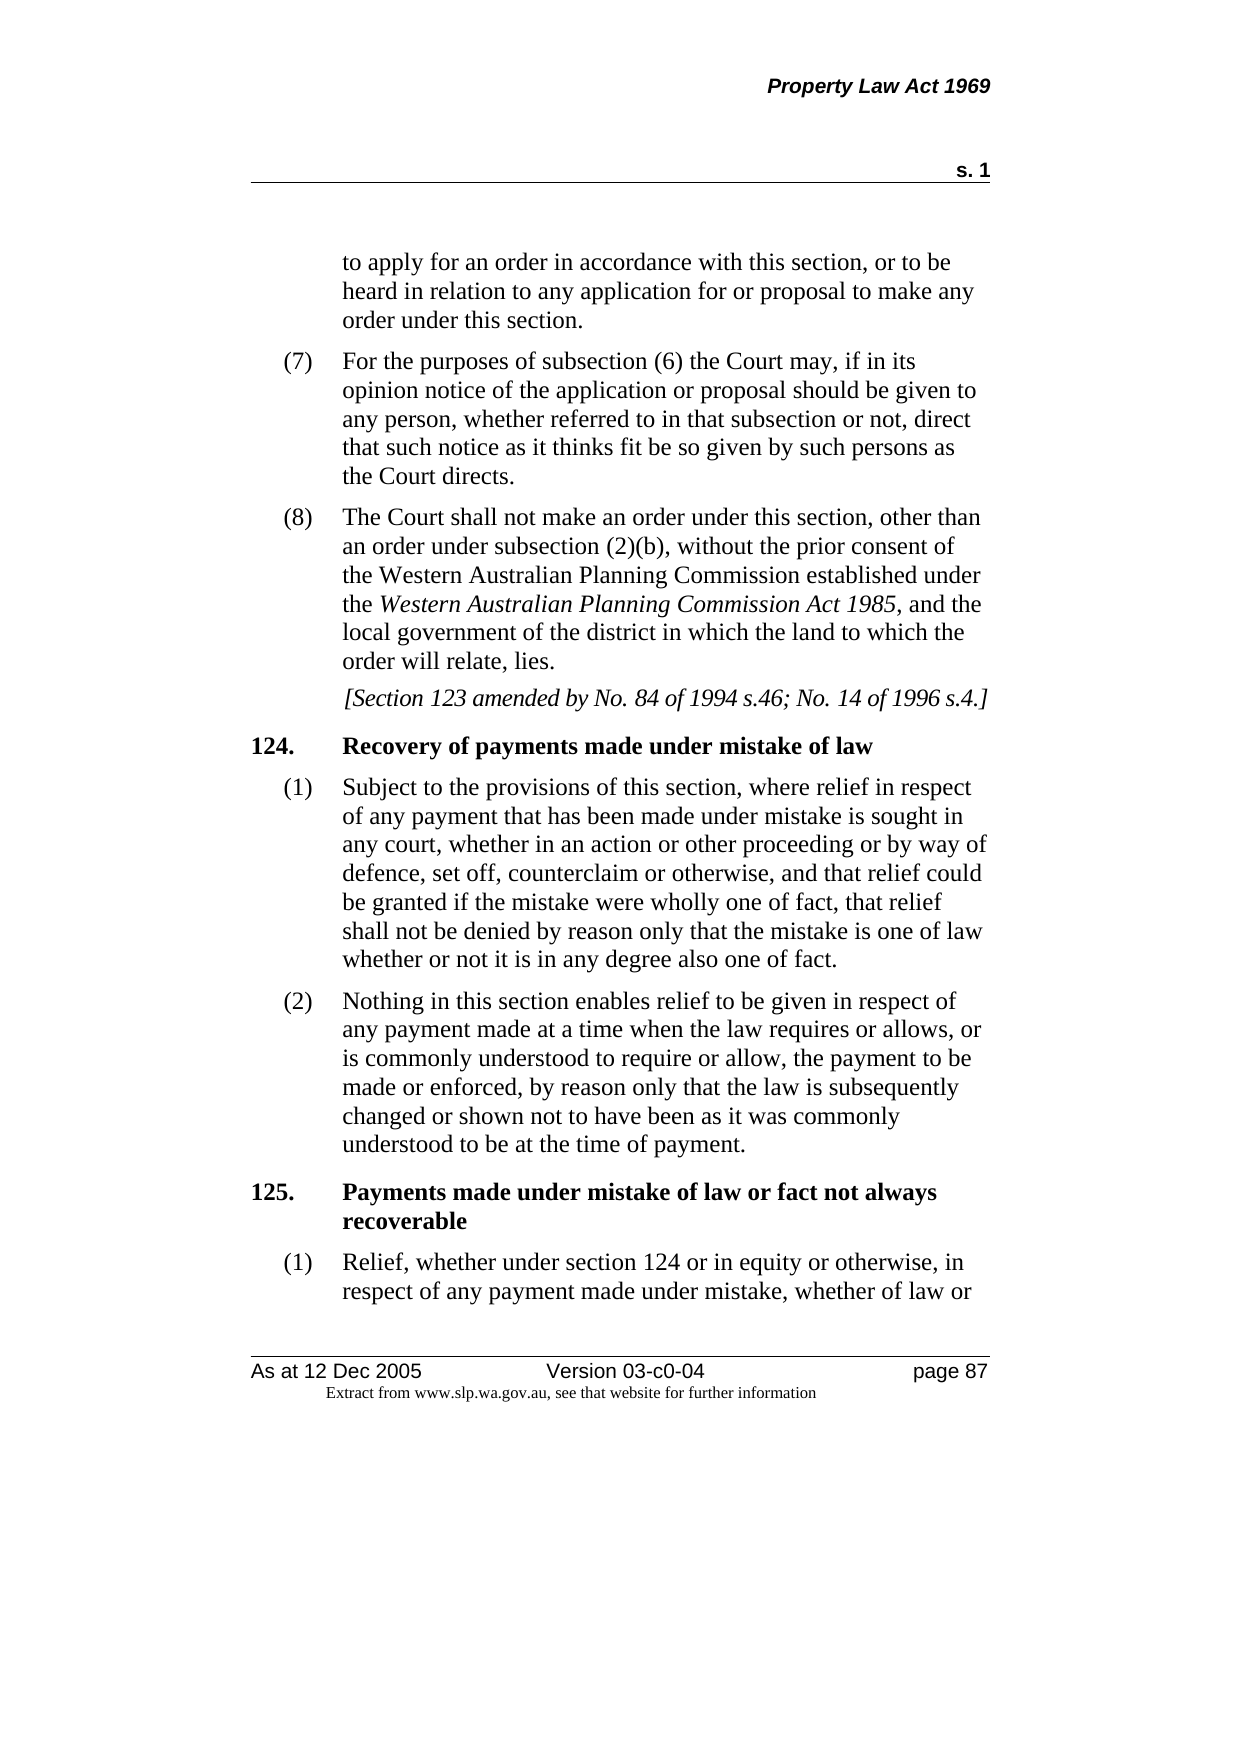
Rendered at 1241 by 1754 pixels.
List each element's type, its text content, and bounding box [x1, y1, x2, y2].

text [251, 247, 990, 334]
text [251, 1247, 990, 1304]
text [Section 123 amended by No. 84 of 1994 s.46; No. 14 of 1996 s.4.] [251, 683, 990, 712]
subtitle 124. Recovery of payments made under mistake of law [251, 731, 990, 759]
subtitle 125. Payments made under mistake of law or fact not always recoverable [251, 1177, 990, 1234]
text (7) For the purposes of subsection (6) the Court may, if in its opinion notice of the application or proposal should be given to any person, whether referred to in that subsection or not, direct that such notice as it thinks fit be so given by such persons as the Court directs. [251, 346, 990, 490]
text (1) Subject to the provisions of this section, where relief in respect of any payment that has been made under mistake is sought in any court, whether in an action or other proceeding or by way of defence, set off, counterclaim or otherwise, and that relief could be granted if the mistake were wholly one of fact, that relief shall not be denied by reason only that the mistake is one of law whether or not it is in any degree also one of fact. [251, 772, 990, 973]
text (2) Nothing in this section enables relief to be given in respect of any payment made at a time when the law requires or allows, or is commonly understood to require or allow, the payment to be made or enforced, by reason only that the law is subsequently changed or shown not to have been as it was commonly understood to be at the time of payment. [251, 986, 990, 1158]
text (8) The Court shall not make an order under this section, other than an order under subsection (2)(b), without the prior consent of the Western Australian Planning Commission established under the Western Australian Planning Commission Act 1985, and the local government of the district in which the land to which the order will relate, lies. [251, 502, 990, 675]
